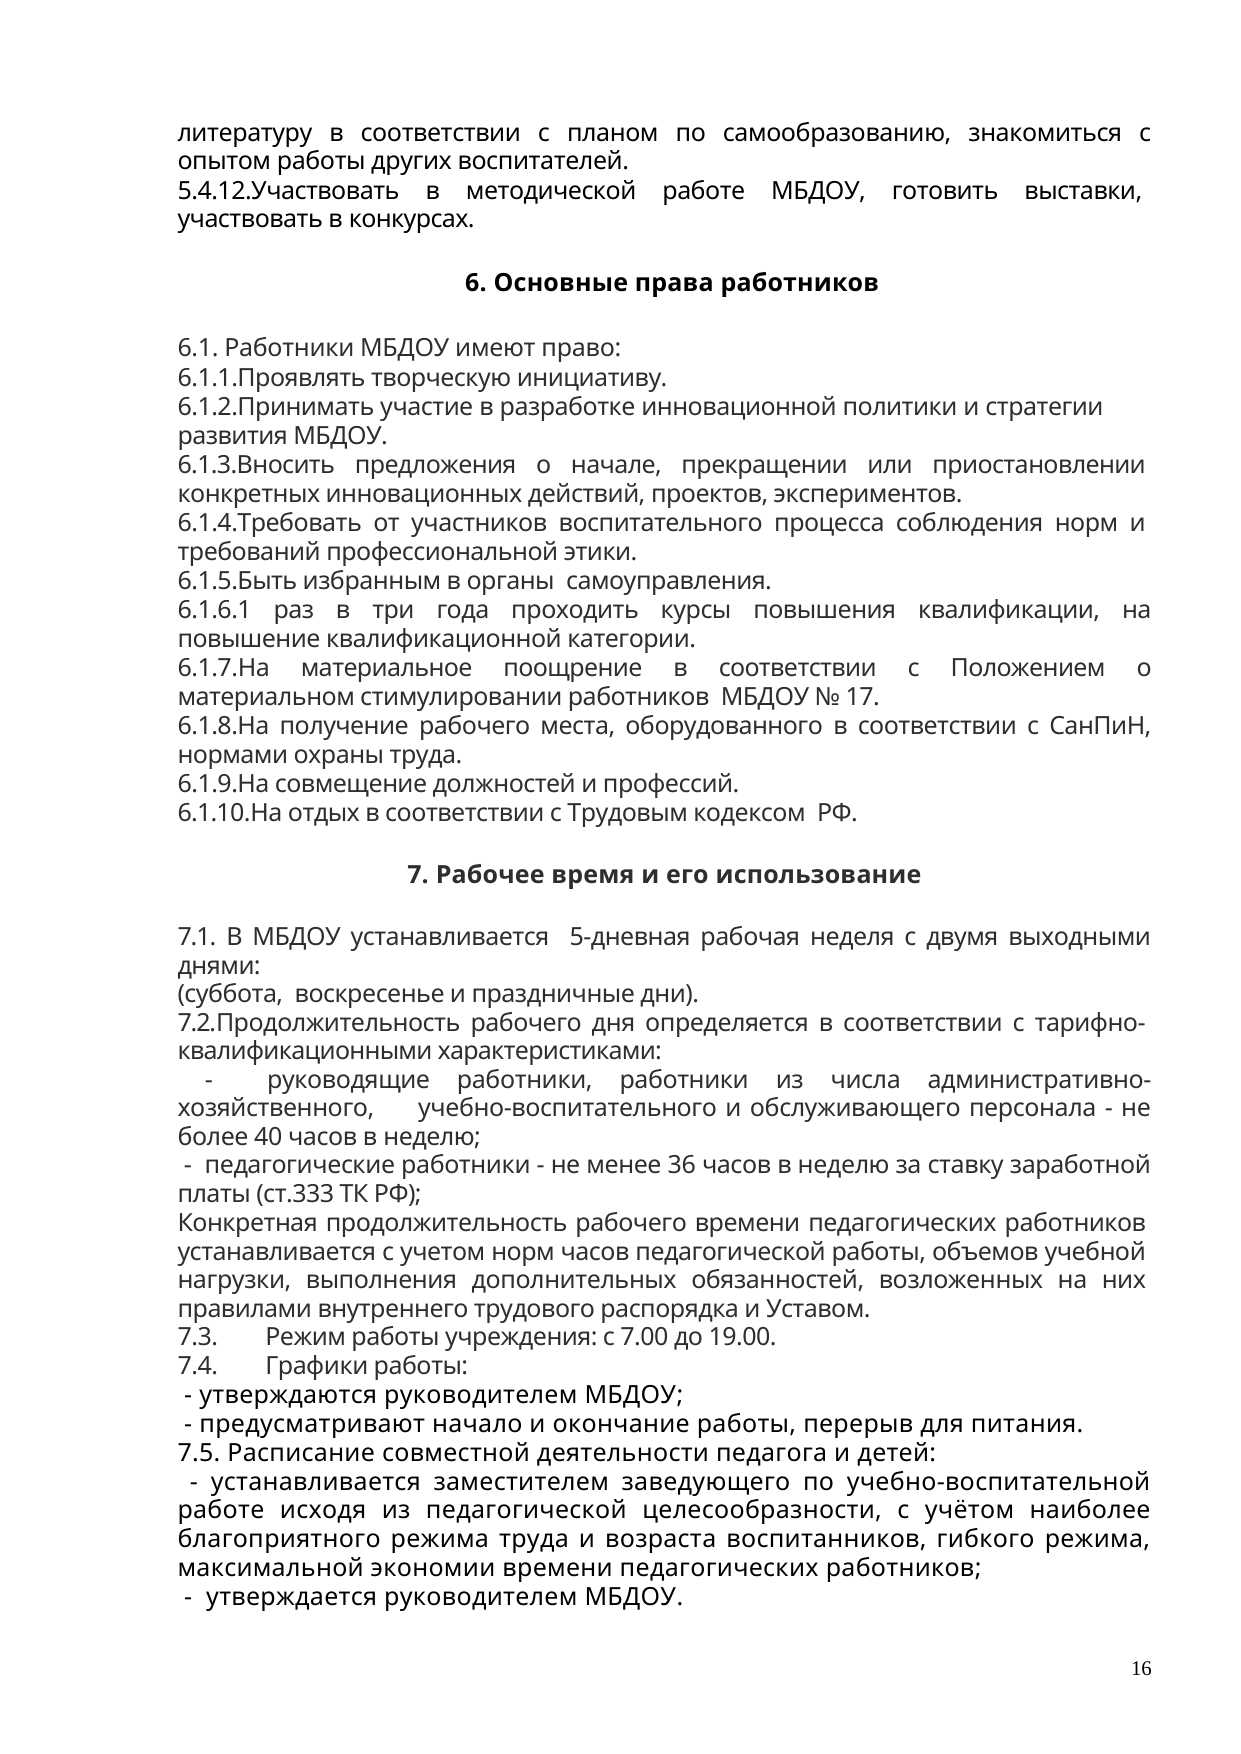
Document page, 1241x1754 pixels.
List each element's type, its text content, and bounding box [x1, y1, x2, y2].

text 6.1.4.Требовать от участников воспитательного процесса соблюдения норм и требований профессиональной этики. [177, 508, 1146, 566]
text 6.1.1.Проявлять творческую инициативу. [177, 363, 1152, 392]
text 6.1.6.1 раз в три года проходить курсы повышения квалификации, на повышение квалификационной категории. [177, 595, 1152, 653]
text 7.5. Расписание совместной деятельности педагога и детей: [177, 1438, 1152, 1467]
text 7. Рабочее время и его использование [177, 857, 1152, 891]
text 7.1. В МБДОУ устанавливается 5-дневная рабочая неделя с двумя выходными днями: (суббота, воскресенье и праздничные дни). [177, 923, 1152, 1008]
text 6.1.2.Принимать участие в разработке инновационной политики и стратегии развития МБДОУ. [177, 392, 1104, 450]
text 6.1. Работники МБДОУ имеют право: [177, 329, 1152, 363]
text 7.2.Продолжительность рабочего дня определяется в соответствии с тарифно- квалификационными характеристиками: [177, 1008, 1146, 1066]
text - утверждаются руководителем МБДОУ; [177, 1380, 1152, 1409]
text 6.1.8.На получение рабочего места, оборудованного в соответствии с СанПиН, нормами охраны труда. [177, 711, 1152, 769]
list Графики работы: [177, 1351, 1152, 1380]
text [177, 118, 1152, 175]
text 6.1.7.На материальное поощрение в соответствии с Положением о материальном стимулировании работников МБДОУ № 17. [177, 653, 1152, 711]
text 6.1.3.Вносить предложения о начале, прекращении или приостановлении конкретных инновационных действий, проектов, экспериментов. [177, 450, 1146, 508]
text - устанавливается заместителем заведующего по учебно-воспитательной работе исходя из педагогической целесообразности, с учётом наиболее благоприятного режима труда и возраста воспитанников, гибкого режима, максимальной экономии времени педагогических работников; [177, 1467, 1152, 1583]
text 5.4.12.Участвовать в методической работе МБДОУ, готовить выставки, участвовать в конкурсах. [177, 177, 1143, 233]
text Конкретная продолжительность рабочего времени педагогических работников устанавливается с учетом норм часов педагогической работы, объемов учебной нагрузки, выполнения дополнительных обязанностей, возложенных на них правилами внутреннего трудового распорядка и Уставом. [177, 1209, 1146, 1323]
text - предусматривают начало и окончание работы, перерыв для питания. [177, 1409, 1152, 1438]
list Режим работы учреждения: с 7.00 до 19.00. [177, 1323, 1152, 1351]
text - руководящие работники, работники из числа административно-хозяйственного, учебно-воспитательного и обслуживающего персонала - не более 40 часов в неделю; [177, 1066, 1152, 1151]
text - утверждается руководителем МБДОУ. [177, 1583, 1152, 1612]
text 6. Основные права работников [193, 264, 1152, 298]
text 6.1.9.На совмещение должностей и профессий. [177, 769, 1152, 798]
text 6.1.5.Быть избранным в органы самоуправления. [177, 566, 1104, 595]
text 6.1.10.На отдых в соответствии с Трудовым кодексом РФ. [177, 798, 1152, 827]
text - педагогические работники - не менее 36 часов в неделю за ставку заработной платы (ст.333 ТК РФ); [177, 1151, 1152, 1208]
